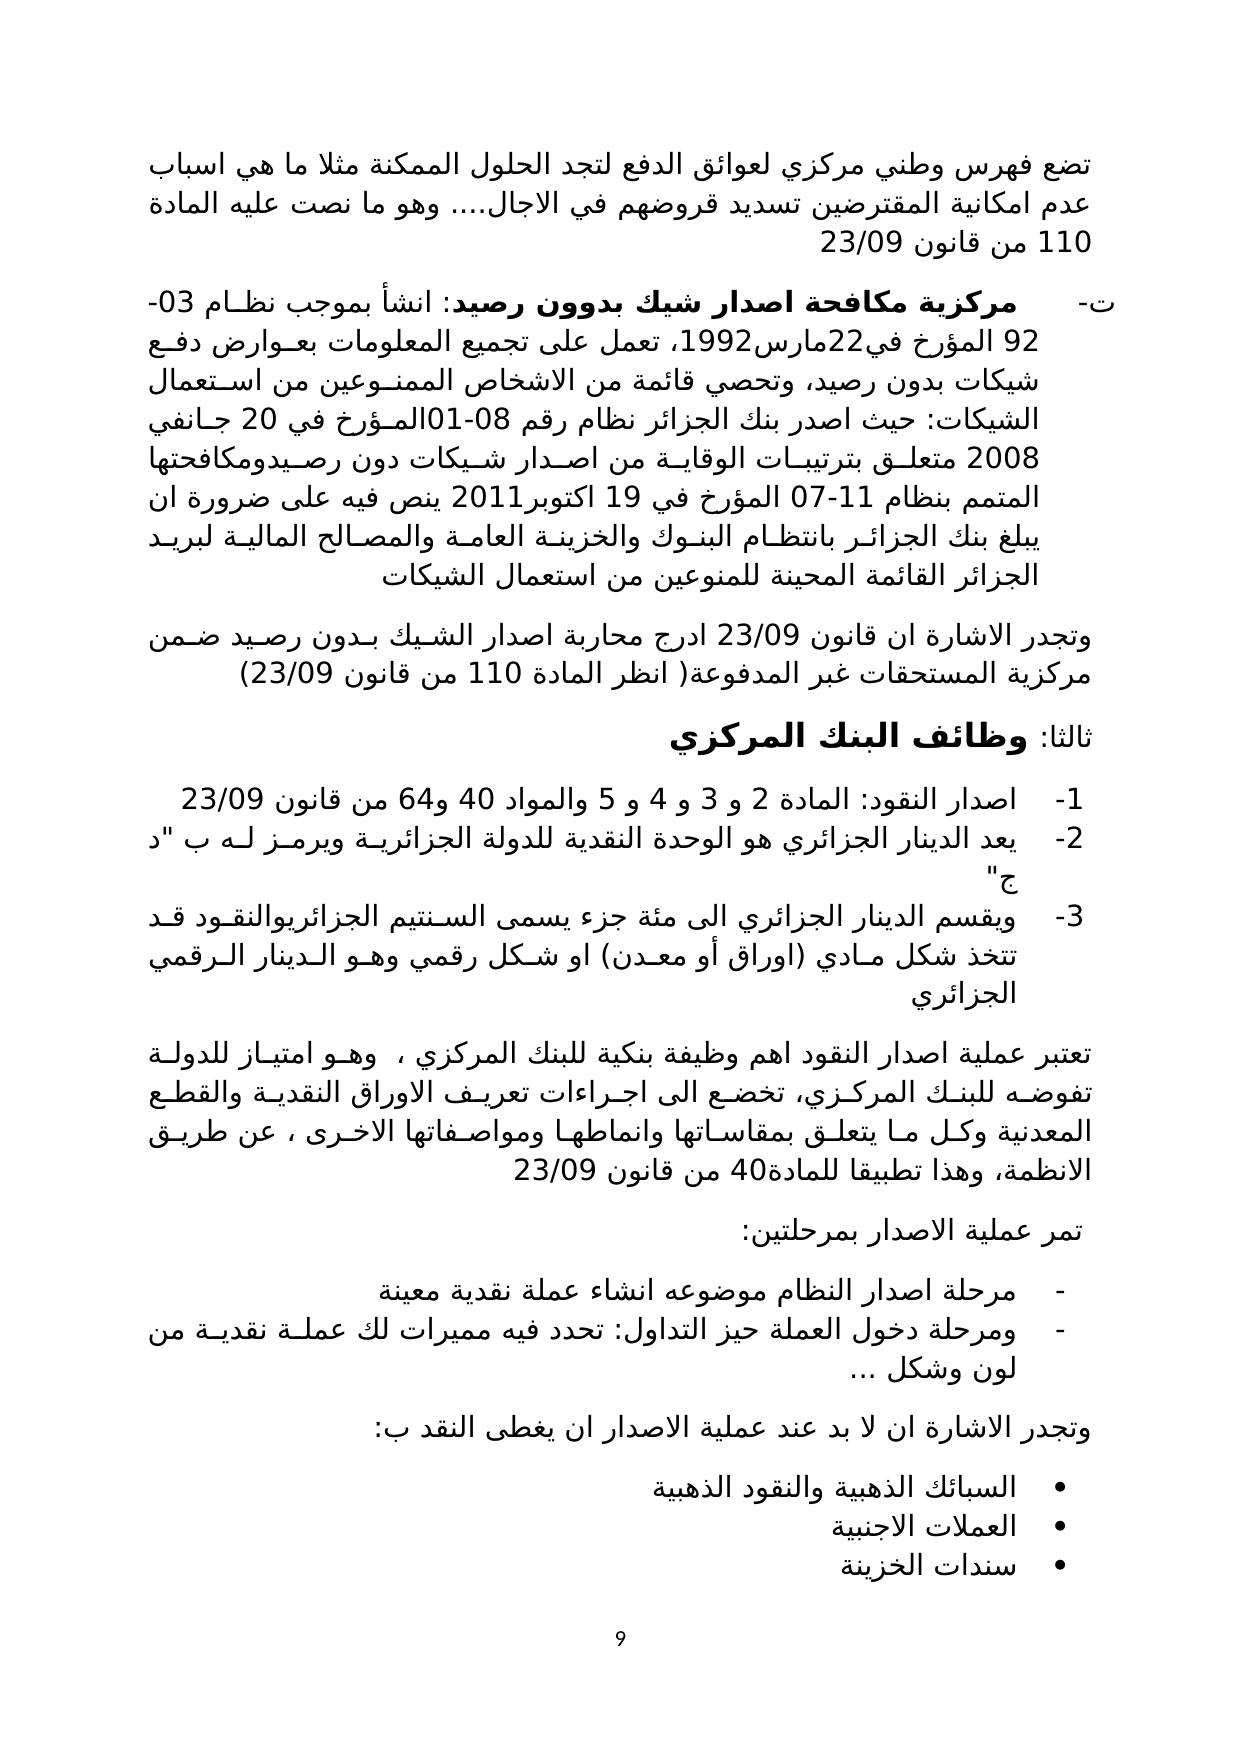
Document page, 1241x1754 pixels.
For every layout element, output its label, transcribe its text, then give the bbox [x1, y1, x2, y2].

list العملات الاجنبية [148, 1509, 1055, 1543]
text تمر عملية الاصدار بمرحلتين: [148, 1213, 1093, 1247]
text وتجدر الاشارة ان لا بد عند عملية الاصدار ان يغطى النقد ب: [148, 1411, 1093, 1445]
text تعتبر عملية اصدار النقود اهم وظيفة بنكية للبنك المركزي ، وهو امتياز للدولة تفوضه للبنك المركزي، تخضع الى اجراءات تعريف الاوراق النقدية والقطع المعدنية وكل ما يتعلق بمقاساتها وانماطها ومواصفاتها الاخرى ، عن طريق الانظمة، وهذا تطبيقا للمادة40 من قانون 23/09 [148, 1037, 1093, 1187]
list مركزية مكافحة اصدار شيك بدوون رصيد: انشأ بموجب نظام 03-92 المؤرخ في22مارس1992، تعمل على تجميع المعلومات بعوارض دفع شيكات بدون رصيد، وتحصي قائمة من الاشخاص الممنوعين من استعمال الشيكات: حيث اصدر بنك الجزائر نظام رقم 08-01المؤرخ في 20 جانفي 2008 متعلق بترتيبات الوقاية من اصدار شيكات دون رصيدومكافحتها المتمم بنظام 11-07 المؤرخ في 19 اكتوبر2011 ينص فيه على ضرورة ان يبلغ بنك الجزائر بانتظام البنوك والخزينة العامة والمصالح المالية لبريد الجزائر القائمة المحينة للمنوعين من استعمال الشيكات [148, 285, 1078, 592]
list ومرحلة دخول العملة حيز التداول: تحدد فيه مميرات لك عملة نقدية من لون وشكل ... [148, 1312, 1055, 1385]
list اصدار النقود: المادة 2 و 3 و 4 و 5 والمواد 40 و64 من قانون 23/09 [148, 782, 1055, 816]
list مرحلة اصدار النظام موضوعه انشاء عملة نقدية معينة [148, 1273, 1055, 1307]
list السبائك الذهبية والنقود الذهبية [148, 1471, 1055, 1504]
text ثالثا: وظائف البنك المركزي [148, 717, 1093, 755]
list سندات الخزينة [148, 1548, 1055, 1582]
text وتجدر الاشارة ان قانون 23/09 ادرج محاربة اصدار الشيك بدون رصيد ضمن مركزية المستحقات غبر المدفوعة( انظر المادة 110 من قانون 23/09) [148, 618, 1093, 691]
list يعد الدينار الجزائري هو الوحدة النقدية للدولة الجزائرية ويرمز له ب "د ج" [148, 821, 1055, 894]
text تضع فهرس وطني مركزي لعوائق الدفع لتجد الحلول الممكنة مثلا ما هي اسباب عدم امكانية المقترضين تسديد قروضهم في الاجال.... وهو ما نصت عليه المادة 110 من قانون 23/09 [148, 148, 1093, 259]
list ويقسم الدينار الجزائري الى مئة جزء يسمى السنتيم الجزائريوالنقود قد تتخذ شكل مادي (اوراق أو معدن) او شكل رقمي وهو الدينار الرقمي الجزائري [148, 899, 1055, 1011]
